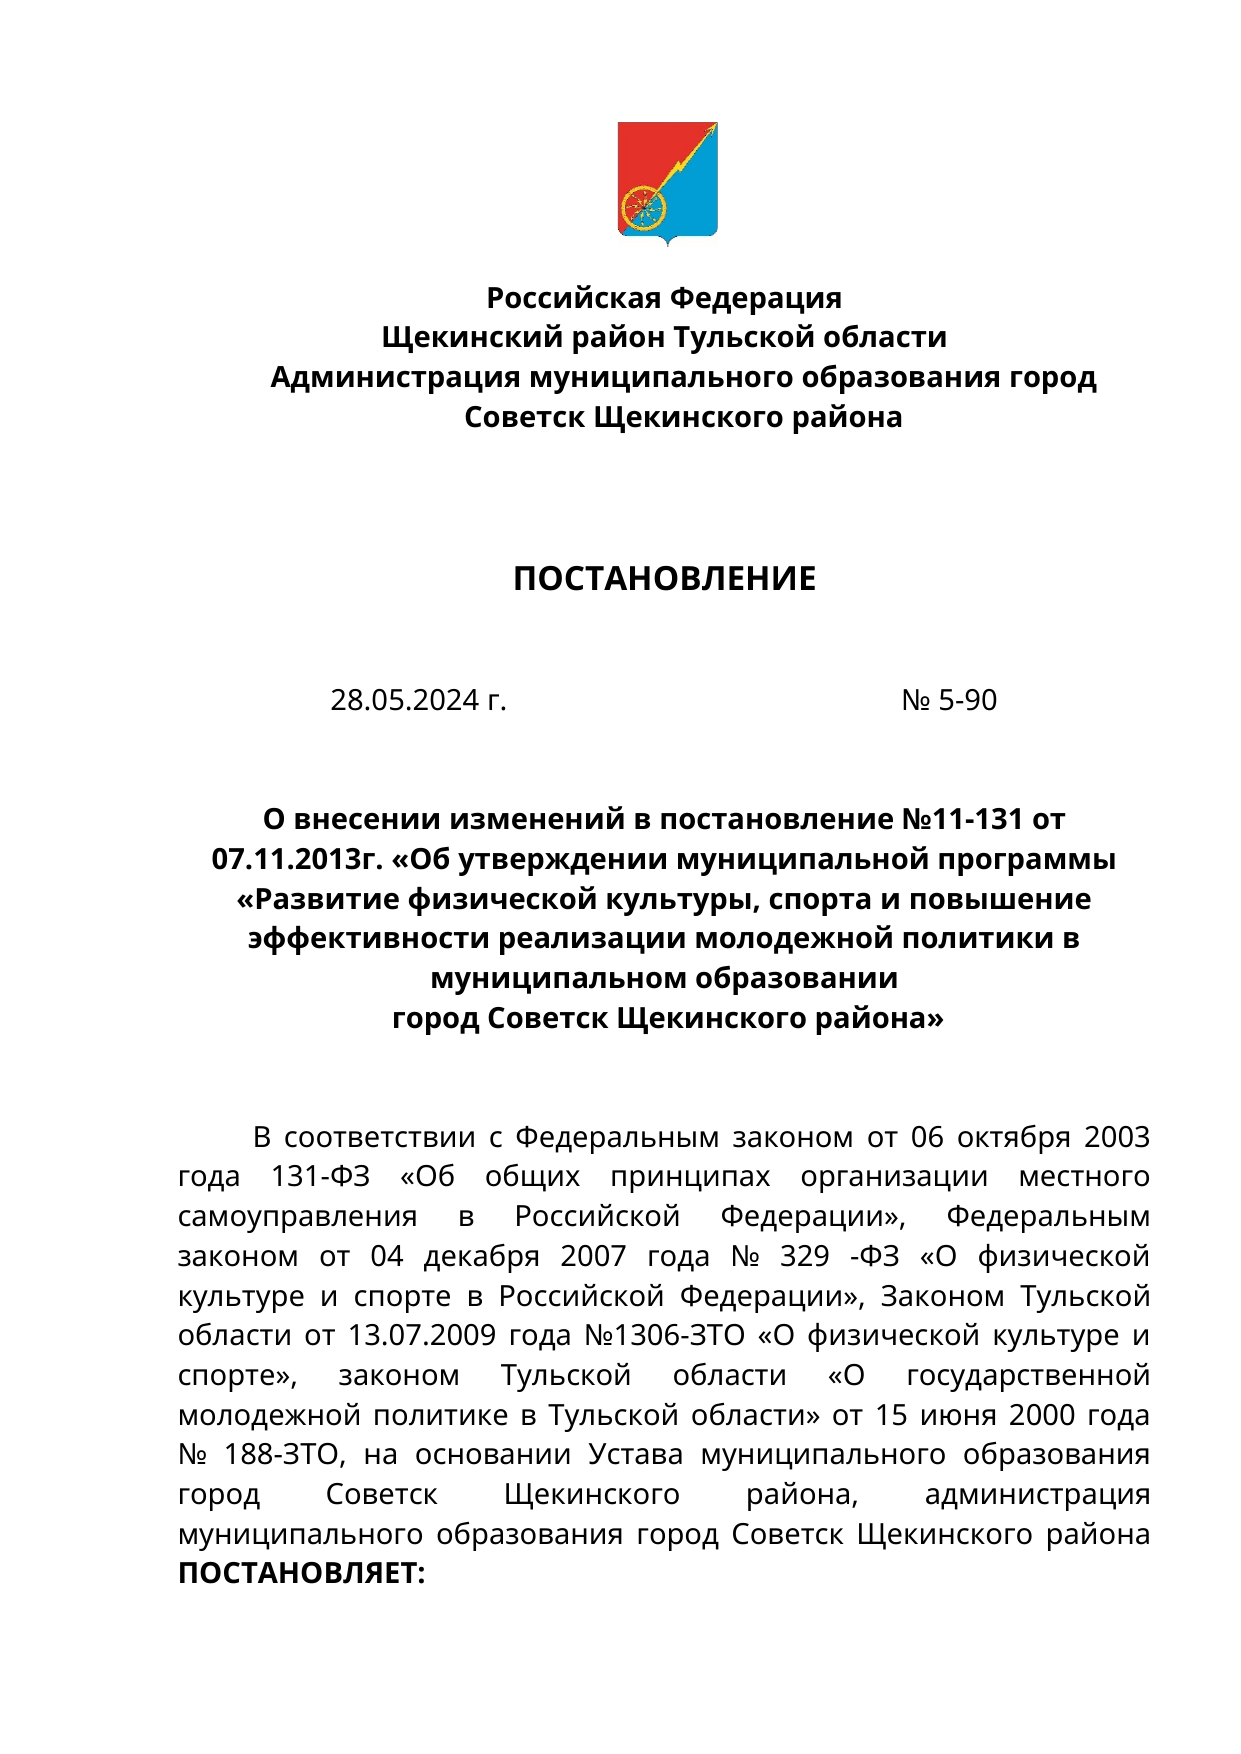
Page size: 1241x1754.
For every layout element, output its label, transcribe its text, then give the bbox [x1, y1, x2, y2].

text 28.05.2024 г. № 5-90 [177, 679, 1152, 719]
text ПОСТАНОВЛЕНИЕ [177, 555, 1152, 600]
text Щекинский район Тульской области [177, 317, 1152, 356]
text Администрация муниципального образования город Советск Щекинского района [216, 356, 1152, 436]
text Российская Федерация [177, 277, 1152, 317]
title О внесении изменений в постановление №11-131 от 07.11.2013г. «Об утверждении муниципальной программы «Развитие физической культуры, спорта и повышение эффективности реализации молодежной политики в муниципальном образовании [177, 798, 1152, 997]
text В соответствии с Федеральным законом от 06 октября 2003 года 131-ФЗ «Об общих принципах организации местного самоуправления в Российской Федерации», Федеральным законом от 04 декабря 2007 года № 329 -ФЗ «О физической культуре и спорте в Российской Федерации», Законом Тульской области от 13.07.2009 года №1306-ЗТО «О физической культуре и спорте», законом Тульской области «О государственной молодежной политике в Тульской области» от 15 июня 2000 года № 188-ЗТО, на основании Устава муниципального образования город Советск Щекинского района, администрация муниципального образования город Советск Щекинского района ПОСТАНОВЛЯЕТ: [177, 1116, 1152, 1592]
picture [617, 122, 718, 247]
title город Советск Щекинского района» [177, 997, 1152, 1037]
